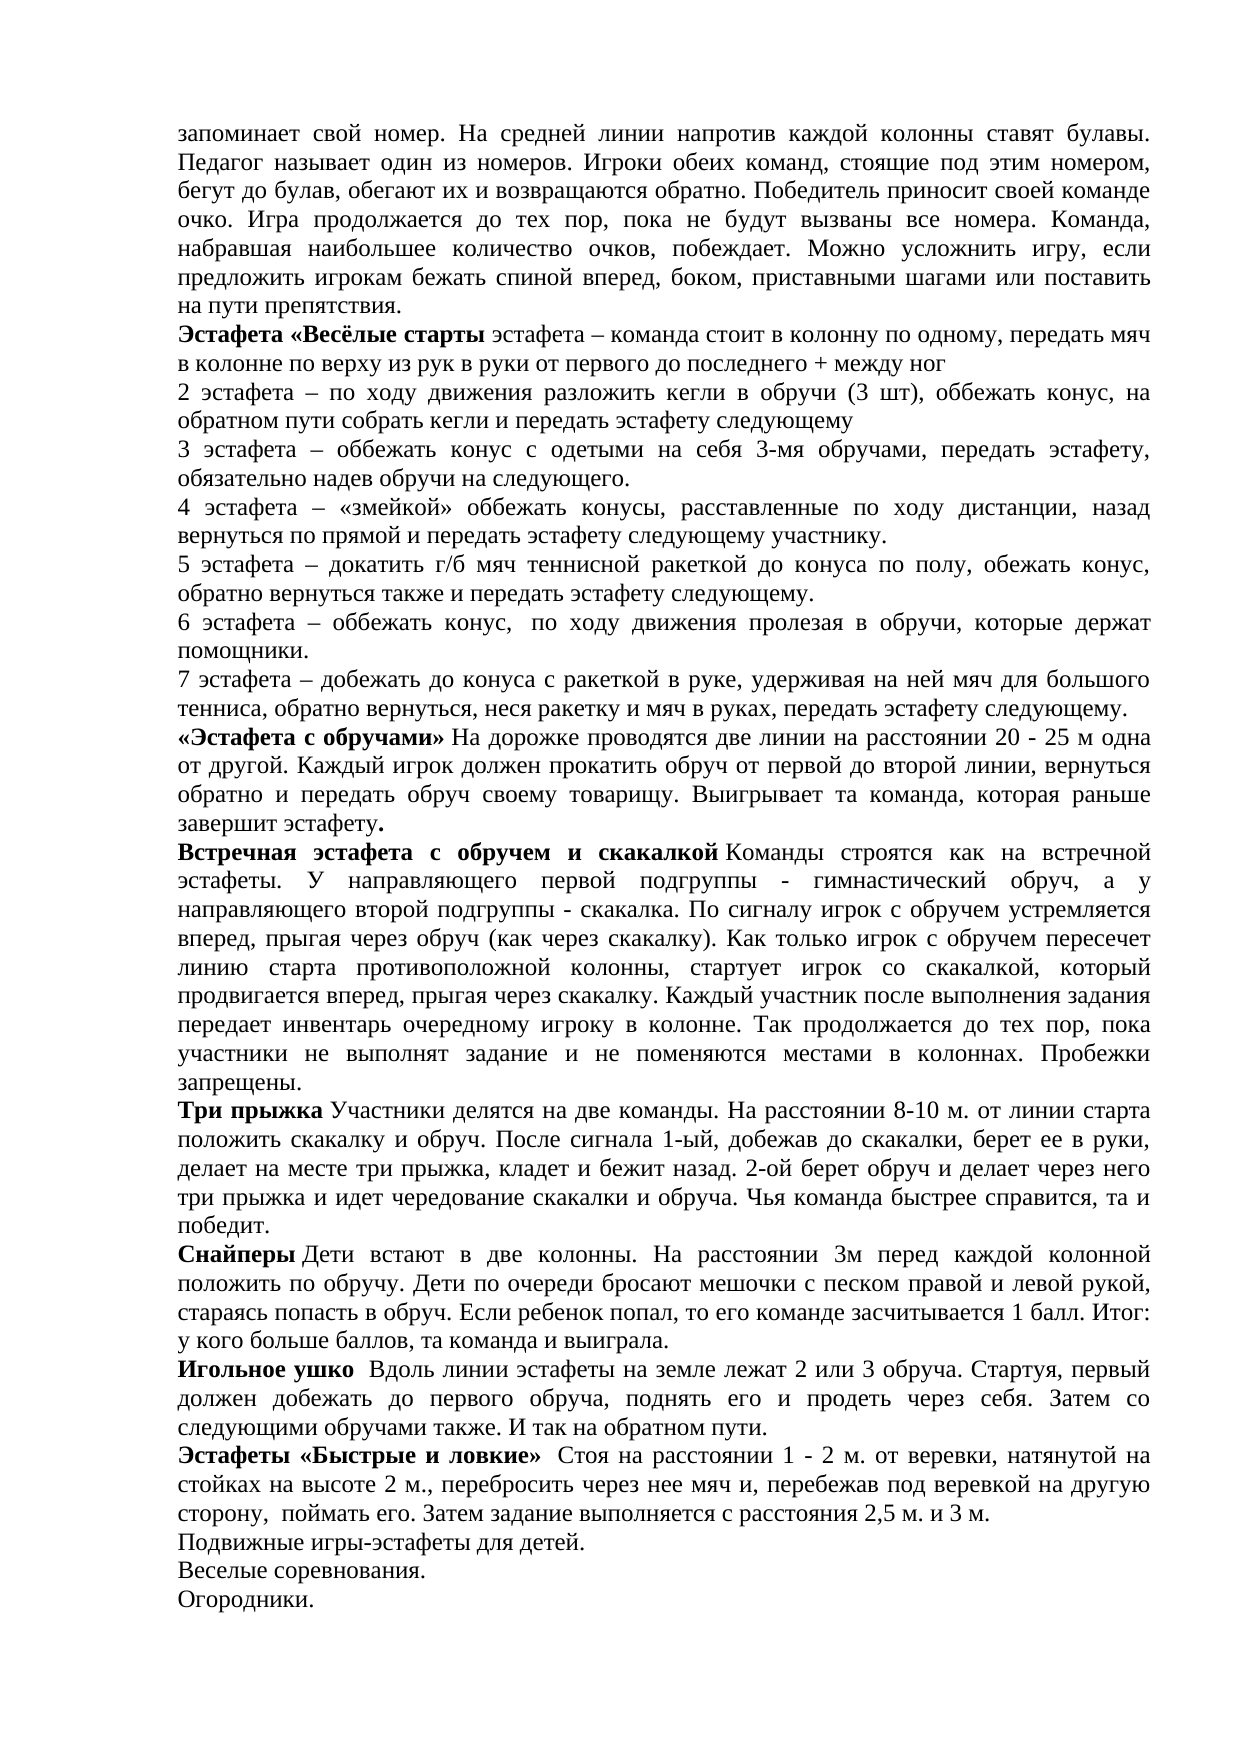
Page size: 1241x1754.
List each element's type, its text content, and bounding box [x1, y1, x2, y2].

text 3 эстафета – оббежать конус с одетыми на себя 3-мя обручами, передать эстафету, обязательно надев обручи на следующего. [177, 434, 1152, 492]
text Игольное ушко Вдоль линии эстафеты на земле лежат 2 или 3 обруча. Стартуя, первый должен добежать до первого обруча, поднять его и продеть через себя. Затем со следующими обручами также. И так на обратном пути. [177, 1354, 1152, 1441]
text Огородники. [177, 1584, 1152, 1613]
text 2 эстафета – по ходу движения разложить кегли в обручи (3 шт), оббежать конус, на обратном пути собрать кегли и передать эстафету следующему [177, 377, 1152, 434]
text 6 эстафета – оббежать конус, по ходу движения пролезая в обручи, которые держат помощники. [177, 607, 1152, 664]
text Три прыжка Участники делятся на две команды. На расстоянии 8-10 м. от линии старта положить скакалку и обруч. После сигнала 1-ый, добежав до скакалки, берет ее в руки, делает на месте три прыжка, кладет и бежит назад. 2-ой берет обруч и делает через него три прыжка и идет чередование скакалки и обруча. Чья команда быстрее справится, та и победит. [177, 1096, 1152, 1239]
text 5 эстафета – докатить г/б мяч теннисной ракеткой до конуса по полу, обежать конус, обратно вернуться также и передать эстафету следующему. [177, 549, 1152, 607]
text «Эстафета с обручами» На дорожке проводятся две линии на расстоянии 20 - 25 м одна от другой. Каждый игрок должен прокатить обруч от первой до второй линии, вернуться обратно и передать обруч своему товарищу. Выигрывает та команда, которая раньше завершит эстафету. [177, 722, 1152, 837]
text Встречная эстафета с обручем и скакалкой Команды строятся как на встречной эстафеты. У направляющего первой подгруппы - гимнастический обруч, а у направляющего второй подгруппы - скакалка. По сигналу игрок с обручем устремляется вперед, прыгая через обруч (как через скакалку). Как только игрок с обручем пересечет линию старта противоположной колонны, стартует игрок со скакалкой, который продвигается вперед, прыгая через скакалку. Каждый участник после выполнения задания передает инвентарь очередному игроку в колонне. Так продолжается до тех пор, пока участники не выполнят задание и не поменяются местами в колоннах. Пробежки запрещены. [177, 837, 1152, 1096]
text Подвижные игры-эстафеты для детей. [177, 1527, 1152, 1556]
text Веселые соревнования. [177, 1556, 1152, 1584]
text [177, 118, 1152, 319]
text 4 эстафета – «змейкой» оббежать конусы, расставленные по ходу дистанции, назад вернуться по прямой и передать эстафету следующему участнику. [177, 492, 1152, 549]
text Эстафета «Весёлые старты эстафета – команда стоит в колонну по одному, передать мяч в колонне по верху из рук в руки от первого до последнего + между ног [177, 319, 1152, 377]
text Эстафеты «Быстрые и ловкие» Стоя на расстоянии 1 - 2 м. от веревки, натянутой на стойках на высоте 2 м., перебросить через нее мяч и, перебежав под веревкой на другую сторону, поймать его. Затем задание выполняется с расстояния 2,5 м. и 3 м. [177, 1441, 1152, 1527]
text Снайперы Дети встают в две колонны. На расстоянии 3м перед каждой колонной положить по обручу. Дети по очереди бросают мешочки с песком правой и левой рукой, стараясь попасть в обруч. Если ребенок попал, то его команде засчитывается 1 балл. Итог: у кого больше баллов, та команда и выиграла. [177, 1239, 1152, 1354]
text 7 эстафета – добежать до конуса с ракеткой в руке, удерживая на ней мяч для большого тенниса, обратно вернуться, неся ракетку и мяч в руках, передать эстафету следующему. [177, 664, 1152, 722]
